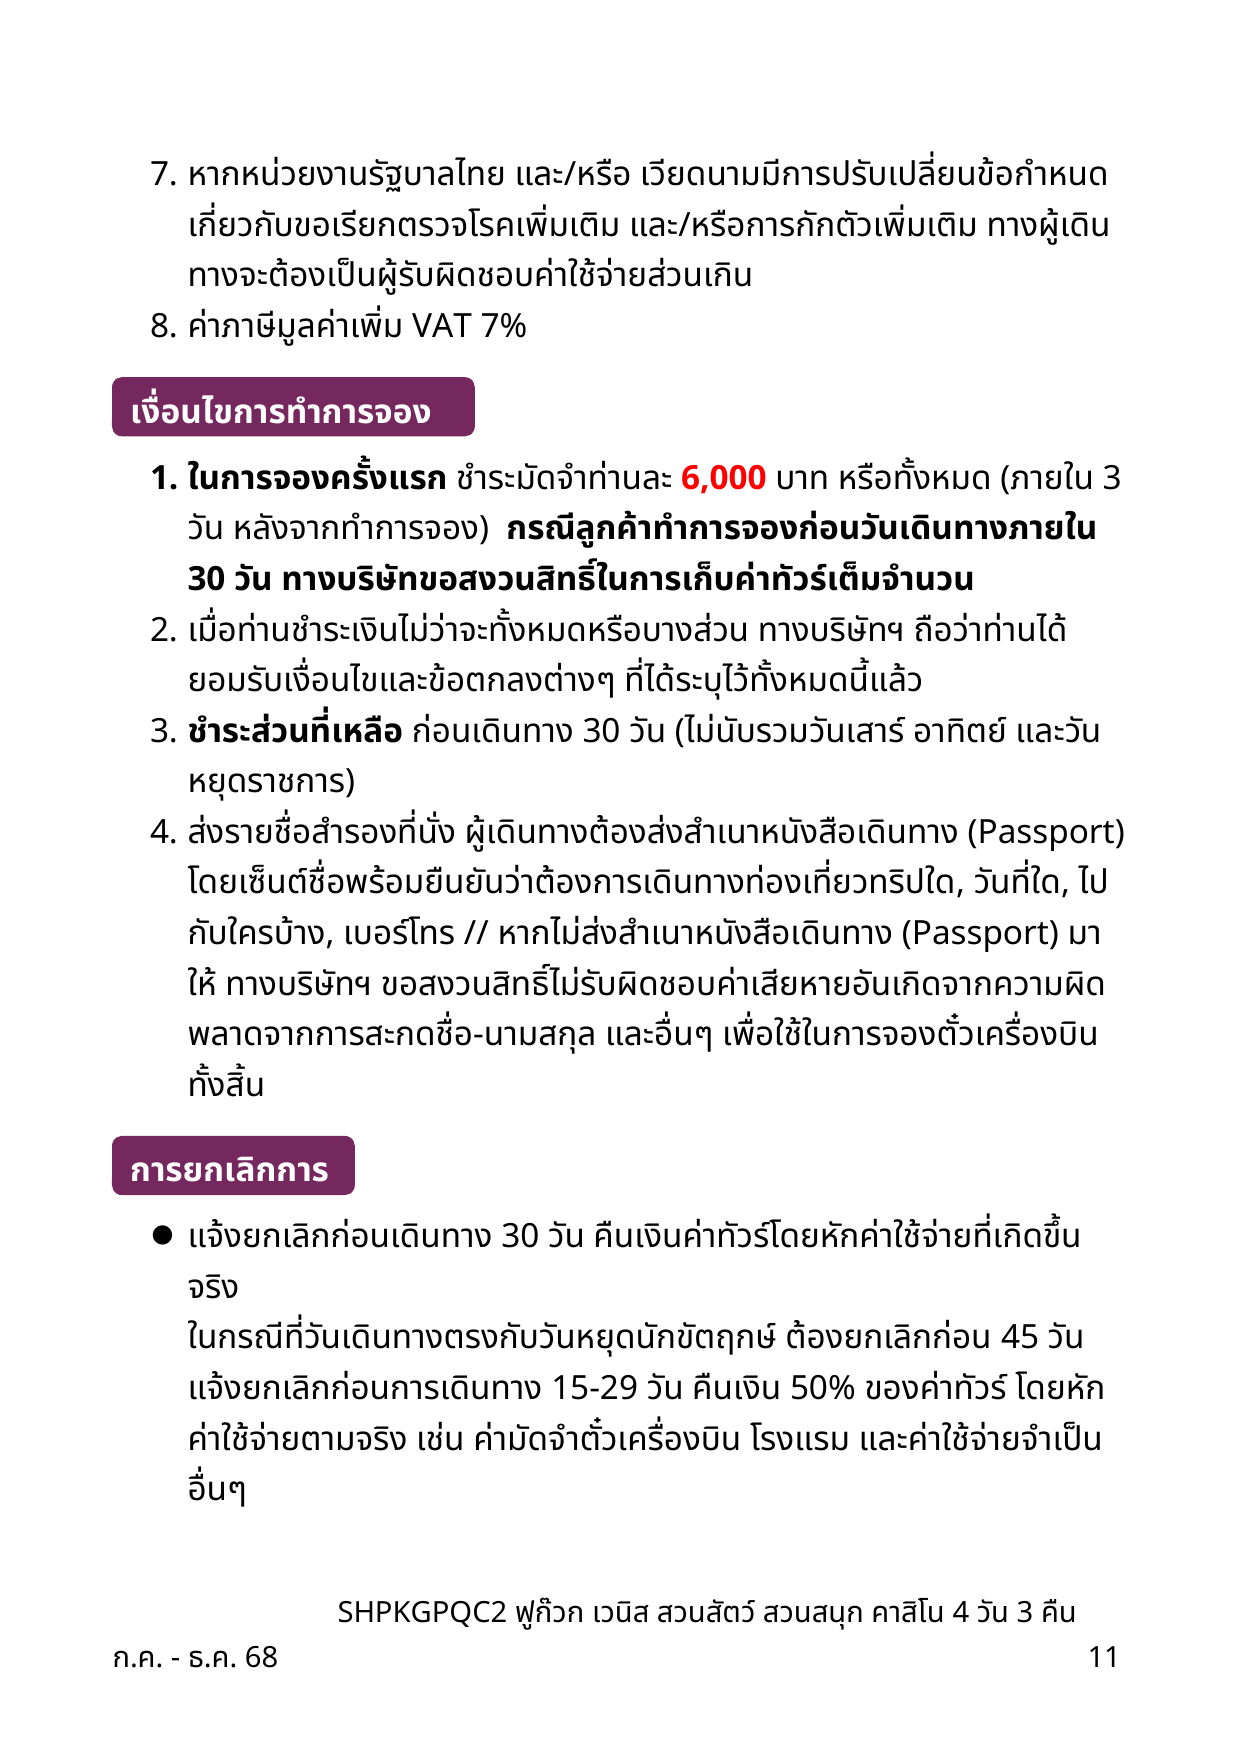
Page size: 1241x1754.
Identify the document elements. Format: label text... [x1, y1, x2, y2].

list ในกรณีที่วันเดินทางตรงกับวันหยุดนักขัตฤกษ์ ต้องยกเลิกก่อน 45 วัน [187, 1313, 1128, 1364]
list ชำระส่วนที่เหลือ ก่อนเดินทาง 30 วัน (ไม่นับรวมวันเสาร์ อาทิตย์ และวันหยุดราชการ) [150, 706, 1128, 808]
list แจ้งยกเลิกก่อนการเดินทาง 15-29 วัน คืนเงิน 50% ของค่าทัวร์ โดยหักค่าใช้จ่ายตามจริง เช่น ค่ามัดจำตั๋วเครื่องบิน โรงแรม และค่าใช้จ่ายจำเป็นอื่นๆ [187, 1364, 1128, 1515]
list ส่งรายชื่อสำรองที่นั่ง ผู้เดินทางต้องส่งสำเนาหนังสือเดินทาง (Passport) โดยเซ็นต์ชื่อพร้อมยืนยันว่าต้องการเดินทางท่องเที่ยวทริปใด, วันที่ใด, ไปกับใครบ้าง, เบอร์โทร // หากไม่ส่งสำเนาหนังสือเดินทาง (Passport) มาให้ ทางบริษัทฯ ขอสงวนสิทธิ์ไม่รับผิดชอบค่าเสียหายอันเกิดจากความผิดพลาดจากการสะกดชื่อ-นามสกุล และอื่นๆ เพื่อใช้ในการจองตั๋วเครื่องบินทั้งสิ้น [150, 808, 1128, 1111]
list แจ้งยกเลิกก่อนเดินทาง 30 วัน คืนเงินค่าทัวร์โดยหักค่าใช้จ่ายที่เกิดขึ้นจริง [150, 1212, 1128, 1313]
list เมื่อท่านชำระเงินไม่ว่าจะทั้งหมดหรือบางส่วน ทางบริษัทฯ ถือว่าท่านได้ยอมรับเงื่อนไขและข้อตกลงต่างๆ ที่ได้ระบุไว้ทั้งหมดนี้แล้ว [150, 605, 1128, 706]
list หากหน่วยงานรัฐบาลไทย และ/หรือ เวียดนามมีการปรับเปลี่ยนข้อกำหนดเกี่ยวกับขอเรียกตรวจโรคเพิ่มเติม และ/หรือการกักตัวเพิ่มเติม ทางผู้เดินทางจะต้องเป็นผู้รับผิดชอบค่าใช้จ่ายส่วนเกิน [150, 150, 1128, 302]
list ค่าภาษีมูลค่าเพิ่ม VAT 7% [150, 302, 1128, 352]
list ในการจองครั้งแรก ชำระมัดจำท่านละ 6,000 บาท หรือทั้งหมด (ภายใน 3 วัน หลังจากทำการจอง) กรณีลูกค้าทำการจองก่อนวันเดินทางภายใน 30 วัน ทางบริษัทขอสงวนสิทธิ์ในการเก็บค่าทัวร์เต็มจำนวน [150, 453, 1128, 605]
